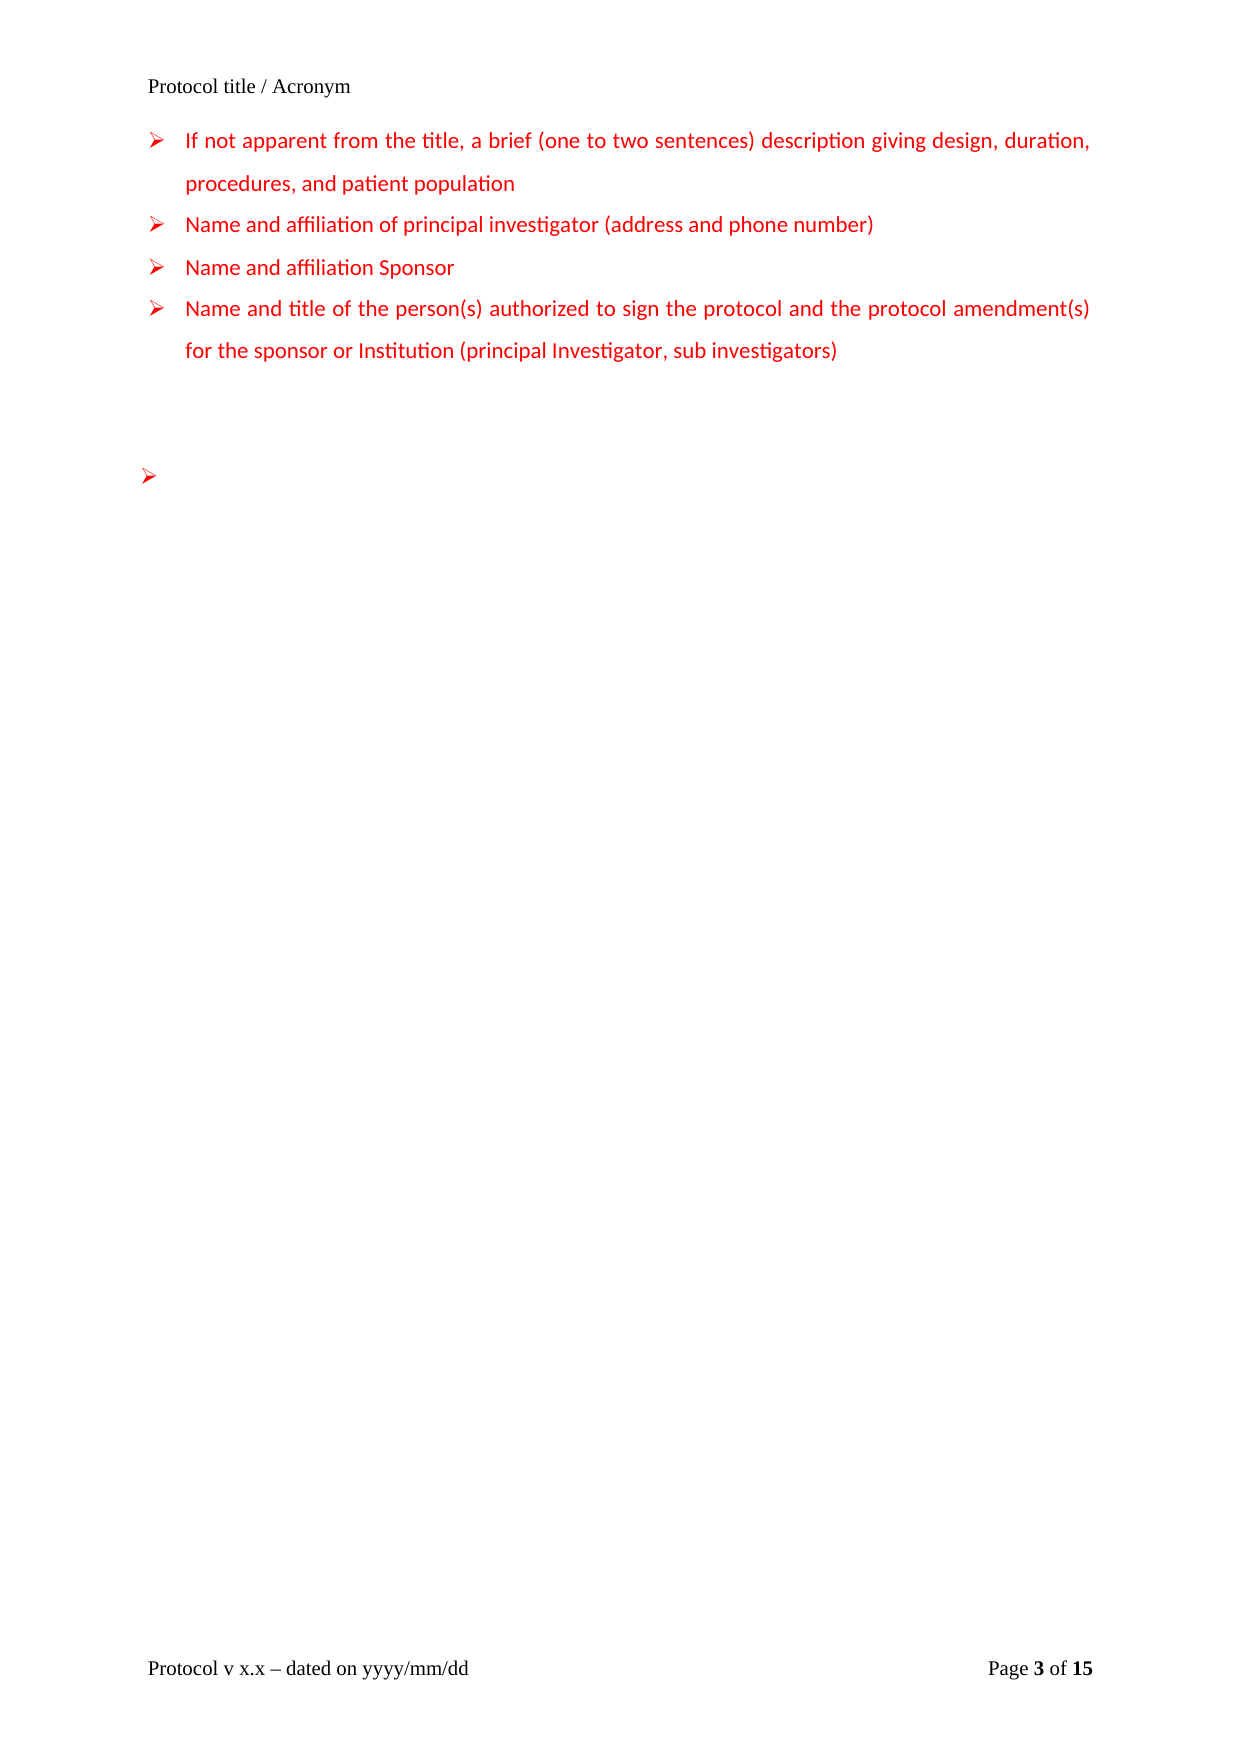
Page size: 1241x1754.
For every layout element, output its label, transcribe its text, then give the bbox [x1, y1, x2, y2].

list If not apparent from the title, a brief (one to two sentences) description giving design, duration, procedures, and patient population [148, 127, 1092, 197]
list Name and affiliation Sponsor [148, 253, 1092, 281]
list Name and title of the person(s) authorized to sign the protocol and the protocol amendment(s) for the sponsor or Institution (principal Investigator, sub investigators) [148, 294, 1092, 364]
list Name and affiliation of principal investigator (address and phone number) [148, 211, 1092, 239]
